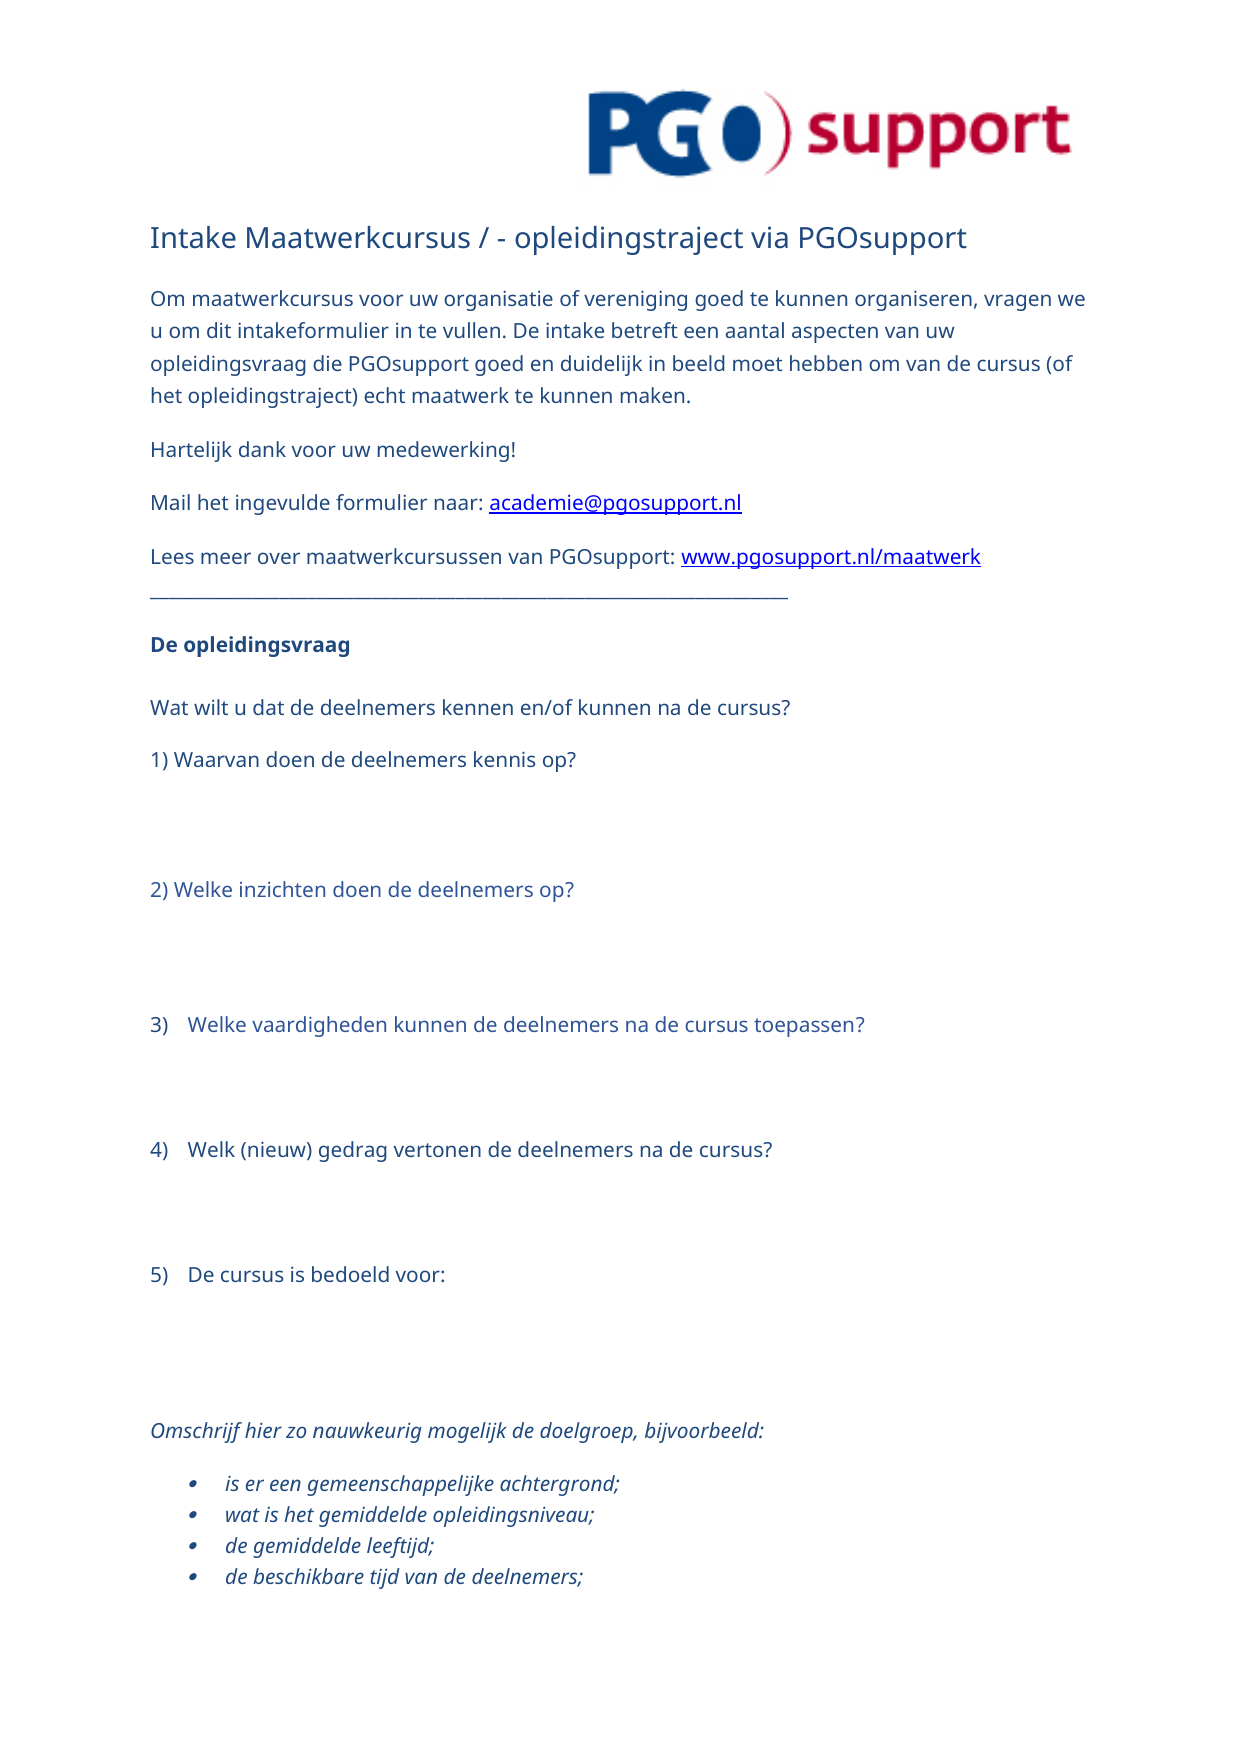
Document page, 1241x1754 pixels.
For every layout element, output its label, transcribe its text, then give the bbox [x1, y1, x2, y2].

list Welke vaardigheden kunnen de deelnemers na de cursus toepassen? [150, 1008, 1090, 1039]
list de gemiddelde leeftijd; [187, 1528, 1090, 1560]
text 1) Waarvan doen de deelnemers kennis op? [150, 742, 1090, 774]
text De opleidingsvraag [150, 628, 1090, 659]
picture [575, 73, 1091, 193]
list Welk (nieuw) gedrag vertonen de deelnemers na de cursus? [150, 1133, 1090, 1164]
text Intake Maatwerkcursus / - opleidingstraject via PGOsupport [150, 217, 1090, 257]
text Omschrijf hier zo nauwkeurig mogelijk de doelgroep, bijvoorbeeld: [150, 1414, 1090, 1445]
list is er een gemeenschappelijke achtergrond; [187, 1466, 1090, 1497]
text Lees meer over maatwerkcursussen van PGOsupport: www.pgosupport.nl/maatwerk _____________________________________________________________________ [150, 542, 1090, 603]
text 2) Welke inzichten doen de deelnemers op? [150, 872, 1090, 903]
text Mail het ingevulde formulier naar: academie@pgosupport.nl [150, 488, 1090, 517]
text Hartelijk dank voor uw medewerking! [150, 435, 1090, 463]
text Om maatwerkcursus voor uw organisatie of vereniging goed te kunnen organiseren, vragen we u om dit intakeformulier in te vullen. De intake betreft een aantal aspecten van uw opleidingsvraag die PGOsupport goed en duidelijk in beeld moet hebben om van de cursus (of het opleidingstraject) echt maatwerk te kunnen maken. [150, 284, 1090, 410]
list De cursus is bedoeld voor: [150, 1258, 1090, 1289]
text Wat wilt u dat de deelnemers kennen en/of kunnen na de cursus? [150, 659, 1090, 722]
list de beschikbare tijd van de deelnemers; [187, 1560, 1090, 1591]
list wat is het gemiddelde opleidingsniveau; [187, 1497, 1090, 1528]
